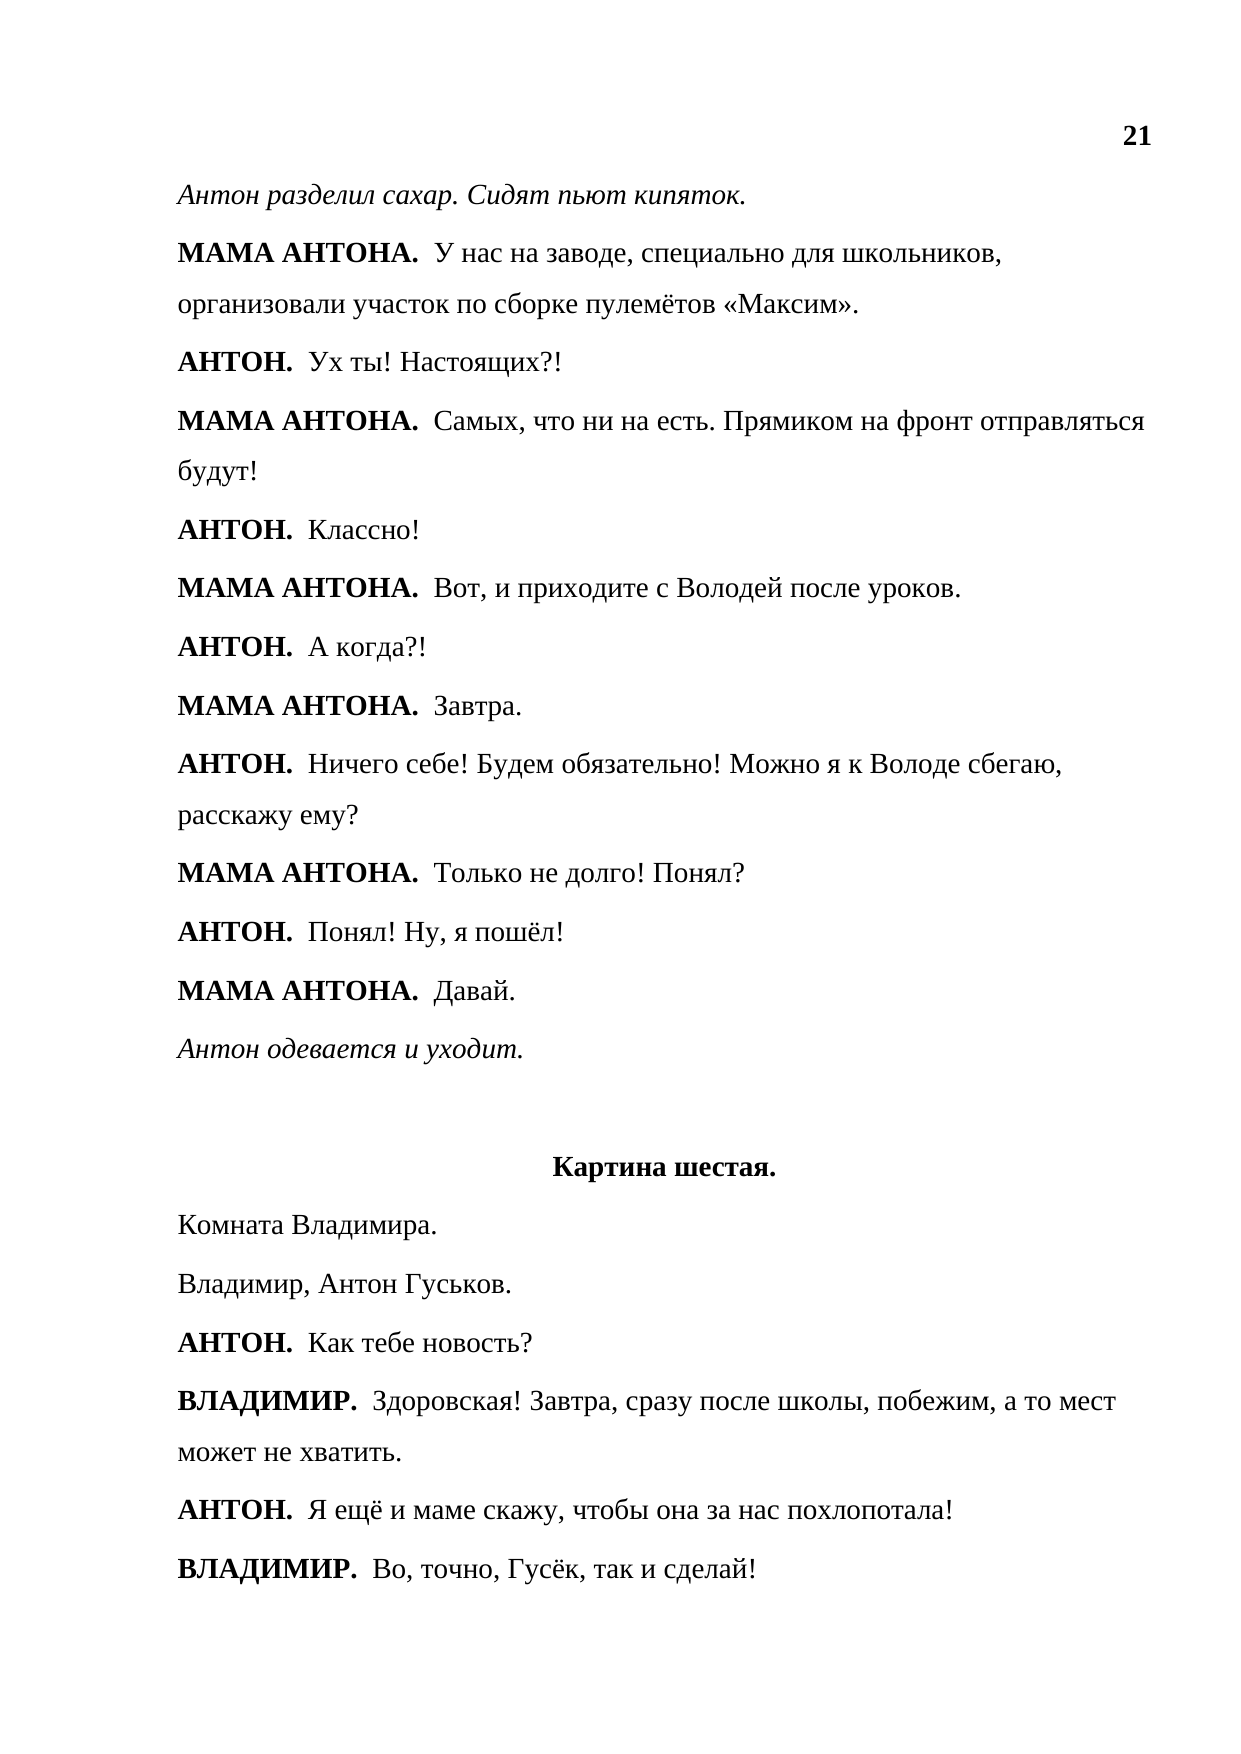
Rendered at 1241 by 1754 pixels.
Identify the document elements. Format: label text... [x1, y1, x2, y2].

text АНТОН. Понял! Ну, я пошёл! [177, 914, 1152, 948]
text МАМА АНТОНА. Давай. [177, 973, 1152, 1006]
text Антон одевается и уходит. [177, 1031, 1152, 1065]
text Картина шестая. [177, 1149, 1152, 1182]
text ВЛАДИМИР. Во, точно, Гусёк, так и сделай! [177, 1551, 1152, 1584]
text МАМА АНТОНА. У нас на заводе, специально для школьников, организовали участок по сборке пулемётов «Максим». [177, 235, 1152, 319]
text МАМА АНТОНА. Завтра. [177, 688, 1152, 721]
text Антон разделил сахар. Сидят пьют кипяток. [177, 177, 1152, 210]
text Комната Владимира. [177, 1207, 1152, 1241]
text АНТОН. Я ещё и маме скажу, чтобы она за нас похлопотала! [177, 1492, 1152, 1526]
text 21 [177, 118, 1152, 152]
text АНТОН. А когда?! [177, 629, 1152, 663]
text АНТОН. Ничего себе! Будем обязательно! Можно я к Володе сбегаю, расскажу ему? [177, 747, 1152, 830]
text МАМА АНТОНА. Только не долго! Понял? [177, 856, 1152, 889]
text МАМА АНТОНА. Вот, и приходите с Володей после уроков. [177, 571, 1152, 604]
text АНТОН. Как тебе новость? [177, 1325, 1152, 1358]
text Владимир, Антон Гуськов. [177, 1266, 1152, 1299]
text АНТОН. Ух ты! Настоящих?! [177, 344, 1152, 378]
text АНТОН. Классно! [177, 512, 1152, 546]
text ВЛАДИМИР. Здоровская! Завтра, сразу после школы, побежим, а то мест может не хватить. [177, 1383, 1152, 1467]
text МАМА АНТОНА. Самых, что ни на есть. Прямиком на фронт отправляться будут! [177, 403, 1152, 487]
